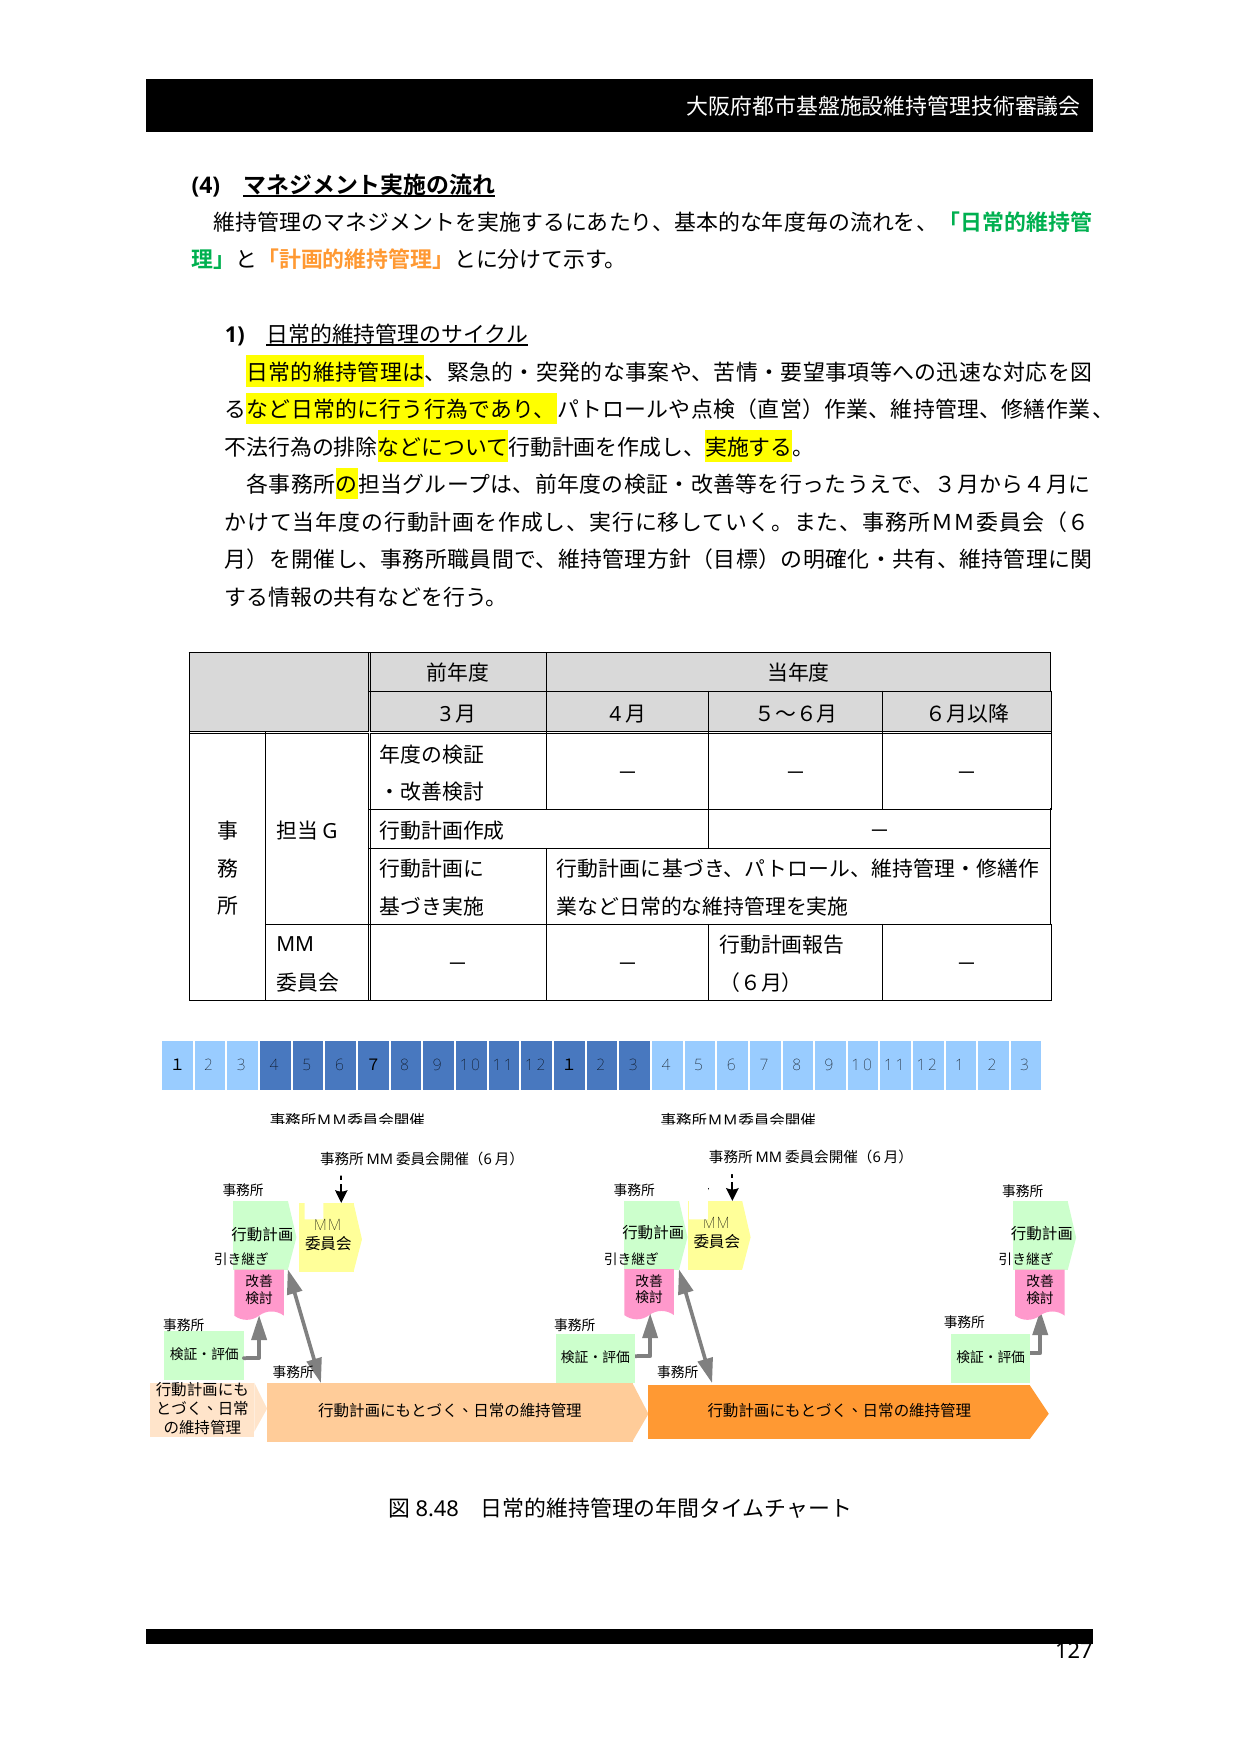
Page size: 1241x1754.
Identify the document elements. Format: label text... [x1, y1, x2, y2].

table_cell － [709, 734, 882, 809]
text 維持管理のマネジメントを実施するにあたり、基本的な年度毎の流れを、「日常的維持管理」と「計画的維持管理」とに分けて示す。 [191, 202, 1092, 277]
text 図 8.4 日常的維持管理の年間タイムチャート [148, 1488, 1092, 1526]
table_cell 担当G [266, 734, 368, 924]
table_cell － [709, 810, 1050, 848]
table_cell 3月 [371, 692, 546, 731]
table_cell － [547, 925, 708, 1000]
table_cell 年度の検証 ・改善検討 [371, 734, 546, 809]
table_cell MM 委員会 [266, 925, 368, 1000]
table_cell 4月 [547, 692, 708, 731]
table_cell － [547, 734, 708, 809]
table_cell － [371, 925, 546, 1000]
table_cell 行動計画に 基づき実施 [371, 849, 546, 924]
text 各事務所の担当グループは、前年度の検証・改善等を行ったうえで、３月から４月にかけて当年度の行動計画を作成し、実行に移していく。また、事務所ＭＭ委員会（６月）を開催し、事務所職員間で、維持管理方針（目標）の明確化・共有、維持管理に関する情報の共有などを行う。 [224, 464, 1092, 614]
table_cell ６月以降 [883, 692, 1051, 731]
table_cell 行動計画に基づき、パトロール、維持管理・修繕作業など日常的な維持管理を実施 [547, 849, 1050, 924]
table_cell 事 務 所 [190, 734, 265, 1000]
text 日常的維持管理は、緊急的・突発的な事案や、苦情・要望事項等への迅速な対応を図るなど日常的に行う行為であり、パトロールや点検（直営）作業、維持管理、修繕作業、不法行為の排除などについて行動計画を作成し、実施する。 [224, 352, 1092, 464]
table_header 前年度 [371, 653, 546, 691]
table_header [190, 653, 368, 731]
table_header 当年度 [547, 653, 1050, 691]
table_cell ５～６月 [709, 692, 882, 731]
table_cell 行動計画作成 [371, 810, 708, 848]
table_cell － [883, 734, 1051, 809]
table_cell － [883, 925, 1051, 1000]
table_cell 行動計画報告 （６月） [709, 925, 882, 1000]
subtitle 日常的維持管理のサイクル [224, 314, 1092, 352]
subtitle マネジメント実施の流れ [191, 164, 1092, 202]
